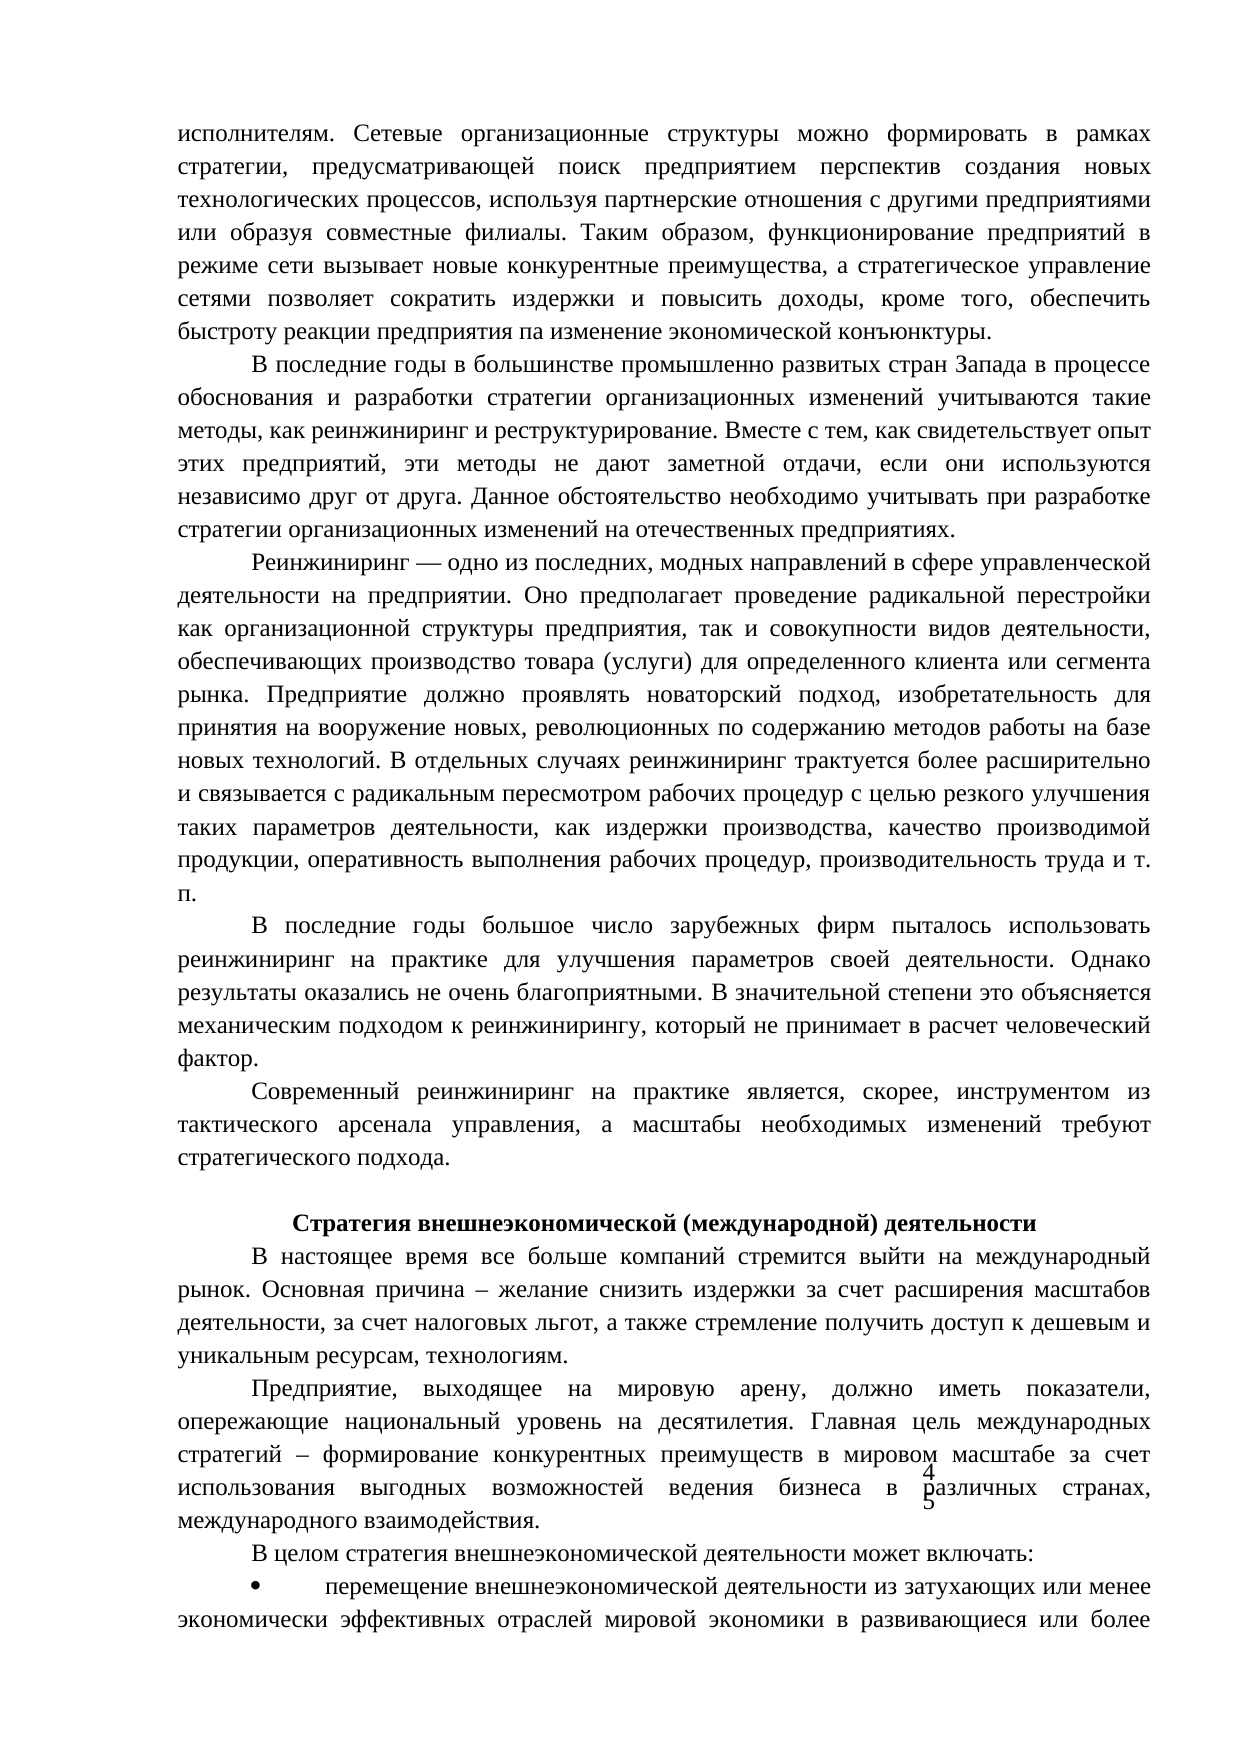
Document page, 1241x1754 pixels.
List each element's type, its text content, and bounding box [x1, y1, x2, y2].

text В последние годы в большинстве промышленно развитых стран Запада в процессе обоснования и разработки стратегии организационных изменений учитываются такие методы, как реинжиниринг и реструктурирование. Вместе с тем, как свидетельствует опыт этих предприятий, эти методы не дают заметной отдачи, если они используются независимо друг от друга. Данное обстоятельство необходимо учитывать при разработке стратегии организационных изменений на отечественных предприятиях. [177, 349, 1152, 543]
text В настоящее время все больше компаний стремится выйти на международный рынок. Основная причина – желание снизить издержки за счет расширения масштабов деятельности, за счет налоговых льгот, а также стремление получить доступ к дешевым и уникальным ресурсам, технологиям. [177, 1241, 1152, 1369]
text Реинжиниринг — одно из последних, модных направлений в сфере управленческой деятельности на предприятии. Оно предполагает проведение радикальной перестройки как организационной структуры предприятия, так и совокупности видов деятельности, обеспечивающих производство товара (услуги) для определенного клиента или сегмента рынка. Предприятие должно проявлять новаторский подход, изобретательность для принятия на вооружение новых, революционных по содержанию методов работы на базе новых технологий. В отдельных случаях реинжиниринг трактуется более расширительно и связывается с радикальным пересмотром рабочих процедур с целью резкого улучшения таких параметров деятельности, как издержки производства, качество производимой продукции, оперативность выполнения рабочих процедур, производительность труда и т. п. [177, 547, 1152, 906]
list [177, 1571, 1152, 1633]
text Предприятие, выходящее на мировую арену, должно иметь показатели, опережающие национальный уровень на десятилетия. Главная цель международных стратегий – формирование конкурентных преимуществ в мировом масштабе за счет использования выгодных возможностей ведения бизнеса в различных странах, международного взаимодействия. [177, 1373, 1152, 1534]
text Современный реинжиниринг на практике является, скорее, инструментом из тактического арсенала управления, а масштабы необходимых изменений требуют стратегического подхода. [177, 1076, 1152, 1171]
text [177, 118, 1152, 345]
text В последние годы большое число зарубежных фирм пыталось использовать реинжиниринг на практике для улучшения параметров своей деятельности. Однако результаты оказались не очень благоприятными. В значительной степени это объясняется механическим подходом к реинжинирингу, который не принимает в расчет человеческий фактор. [177, 911, 1152, 1071]
text В целом стратегия внешнеэкономической деятельности может включать: [177, 1538, 1152, 1567]
text Стратегия внешнеэкономической (международной) деятельности [177, 1208, 1152, 1237]
